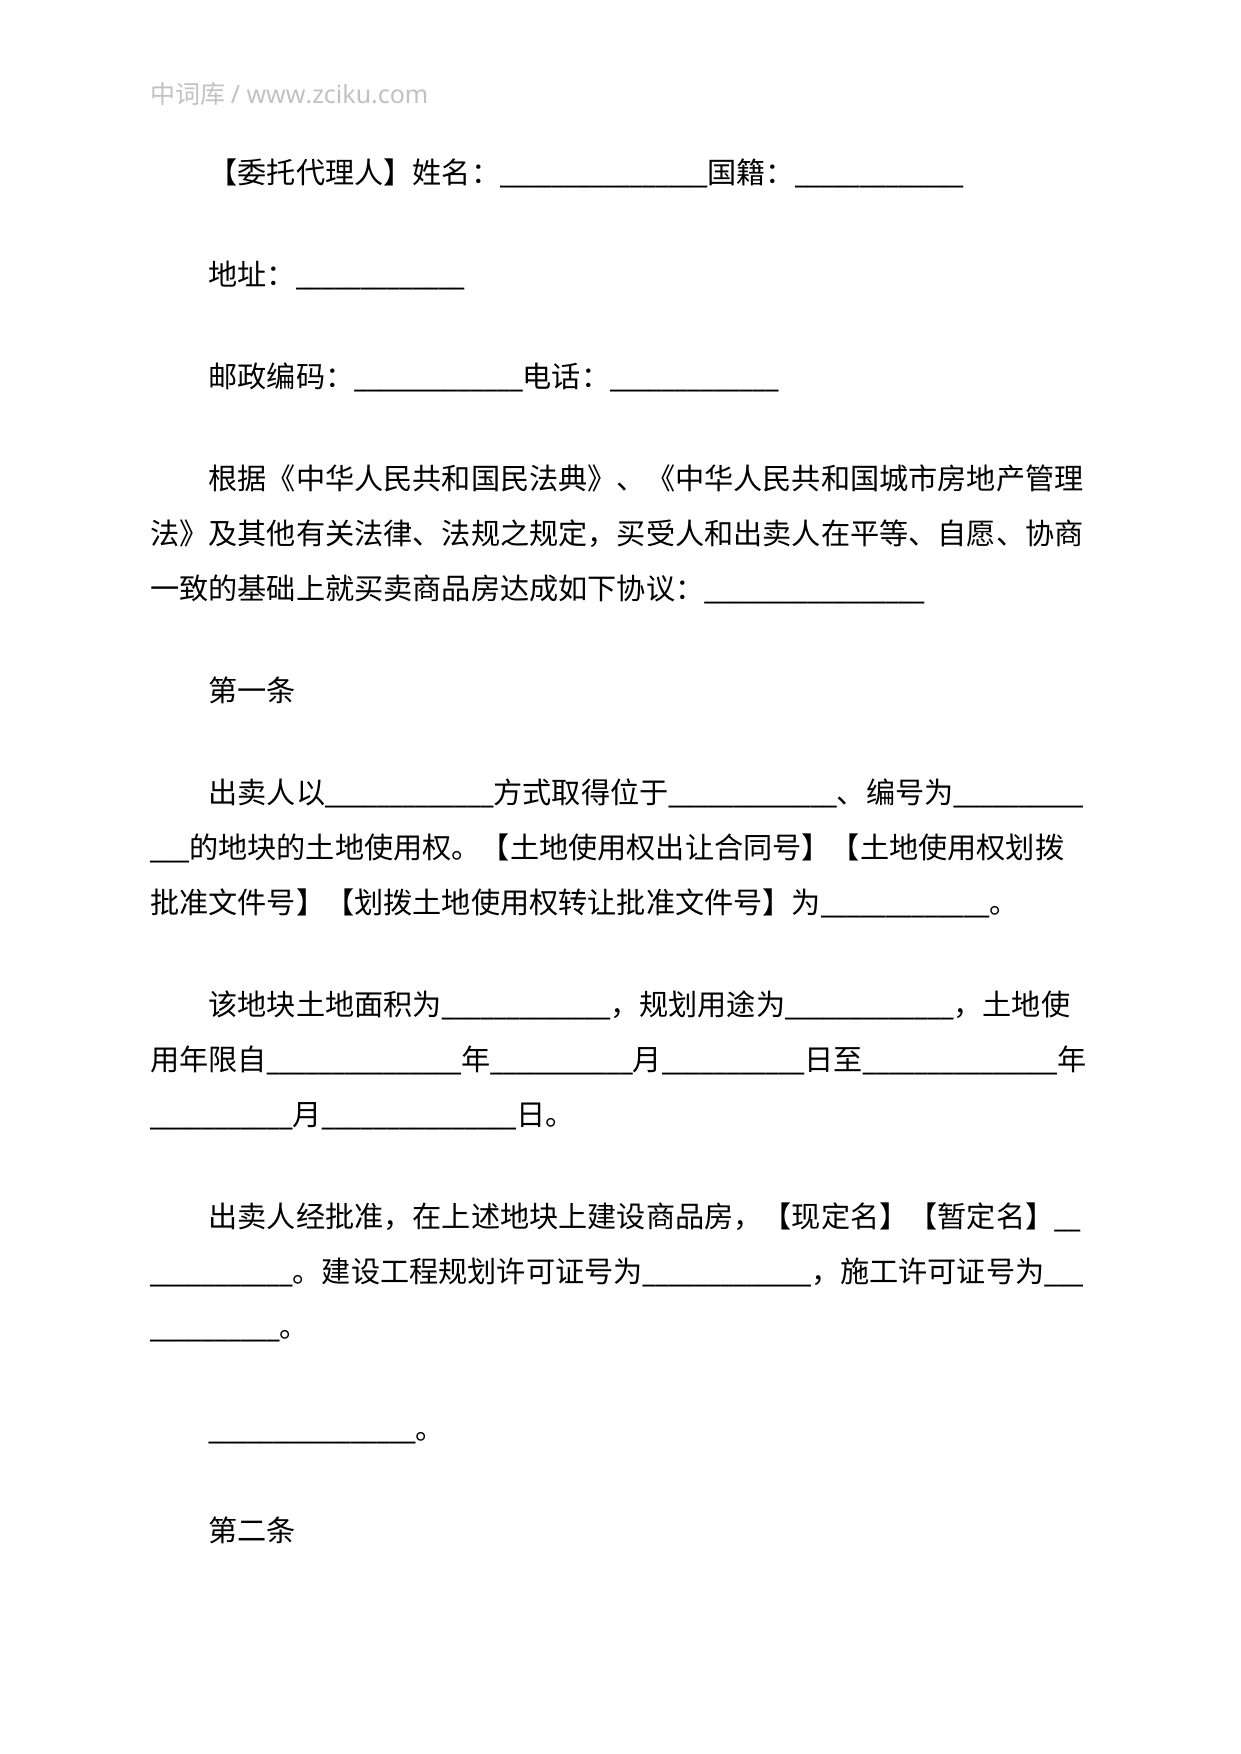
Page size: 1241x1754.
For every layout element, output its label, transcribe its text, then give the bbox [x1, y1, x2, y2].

text 【委托代理人】姓名：________________国籍：_____________ [150, 150, 1090, 192]
text 根据《中华人民共和国民法典》、《中华人民共和国城市房地产管理法》及其他有关法律、法规之规定，买受人和出卖人在平等、自愿、协商一致的基础上就买卖商品房达成如下协议：_________________ [150, 456, 1090, 608]
text 出卖人经批准，在上述地块上建设商品房，【现定名】【暂定名】_____________。建设工程规划许可证号为_____________，施工许可证号为_____________。 [150, 1193, 1090, 1346]
text 邮政编码：_____________电话：_____________ [150, 354, 1090, 396]
text 出卖人以_____________方式取得位于_____________、编号为_____________的地块的土地使用权。【土地使用权出让合同号】【土地使用权划拨批准文件号】【划拨土地使用权转让批准文件号】为_____________。 [150, 769, 1090, 922]
text 该地块土地面积为_____________，规划用途为_____________，土地使用年限自_______________年___________月___________日至_______________年___________月_______________日。 [150, 981, 1090, 1134]
text 第二条 [150, 1507, 1090, 1550]
text 第一条 [150, 668, 1090, 710]
text ________________。 [150, 1405, 1090, 1448]
text 地址：_____________ [150, 252, 1090, 294]
